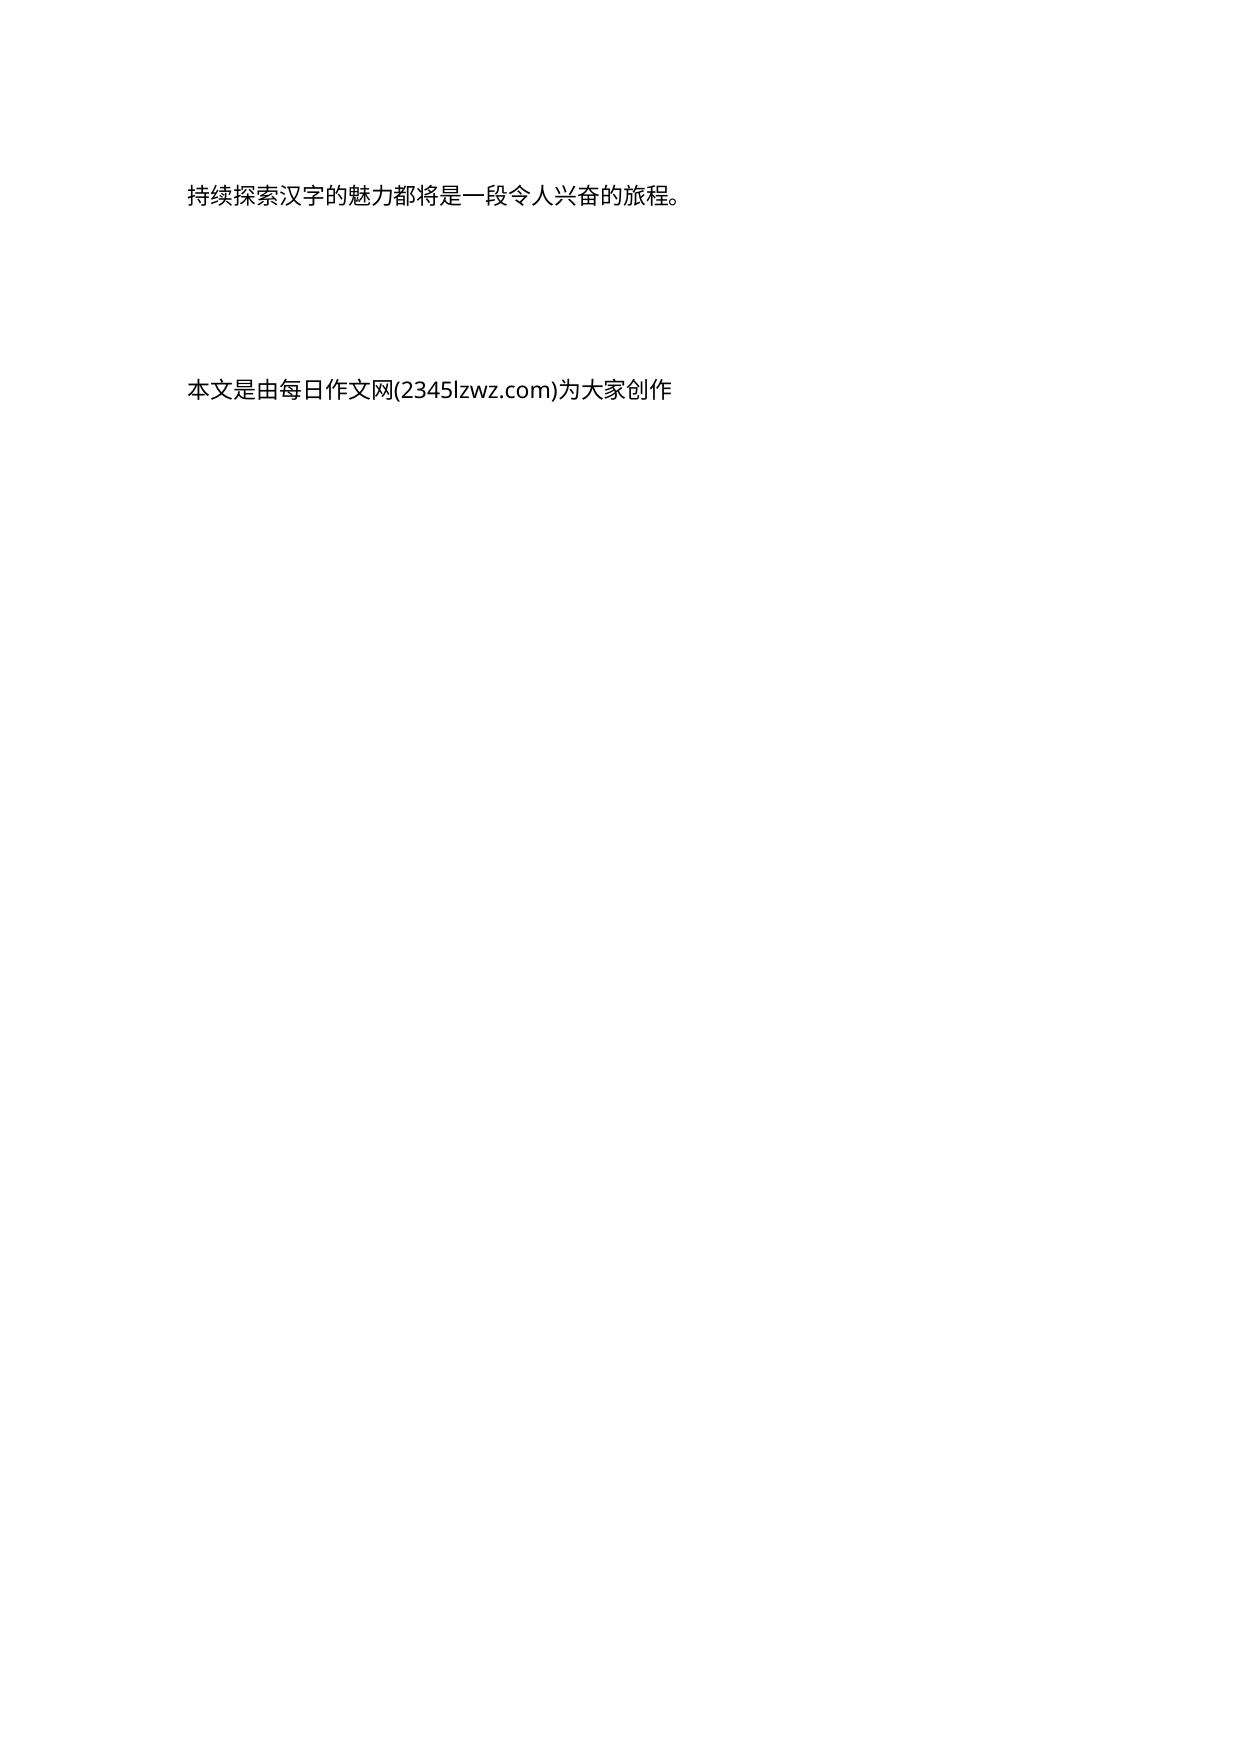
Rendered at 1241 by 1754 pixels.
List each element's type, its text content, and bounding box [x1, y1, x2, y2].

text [187, 162, 1053, 227]
text 本文是由每日作文网(2345lzwz.com)为大家创作 [187, 356, 1053, 421]
